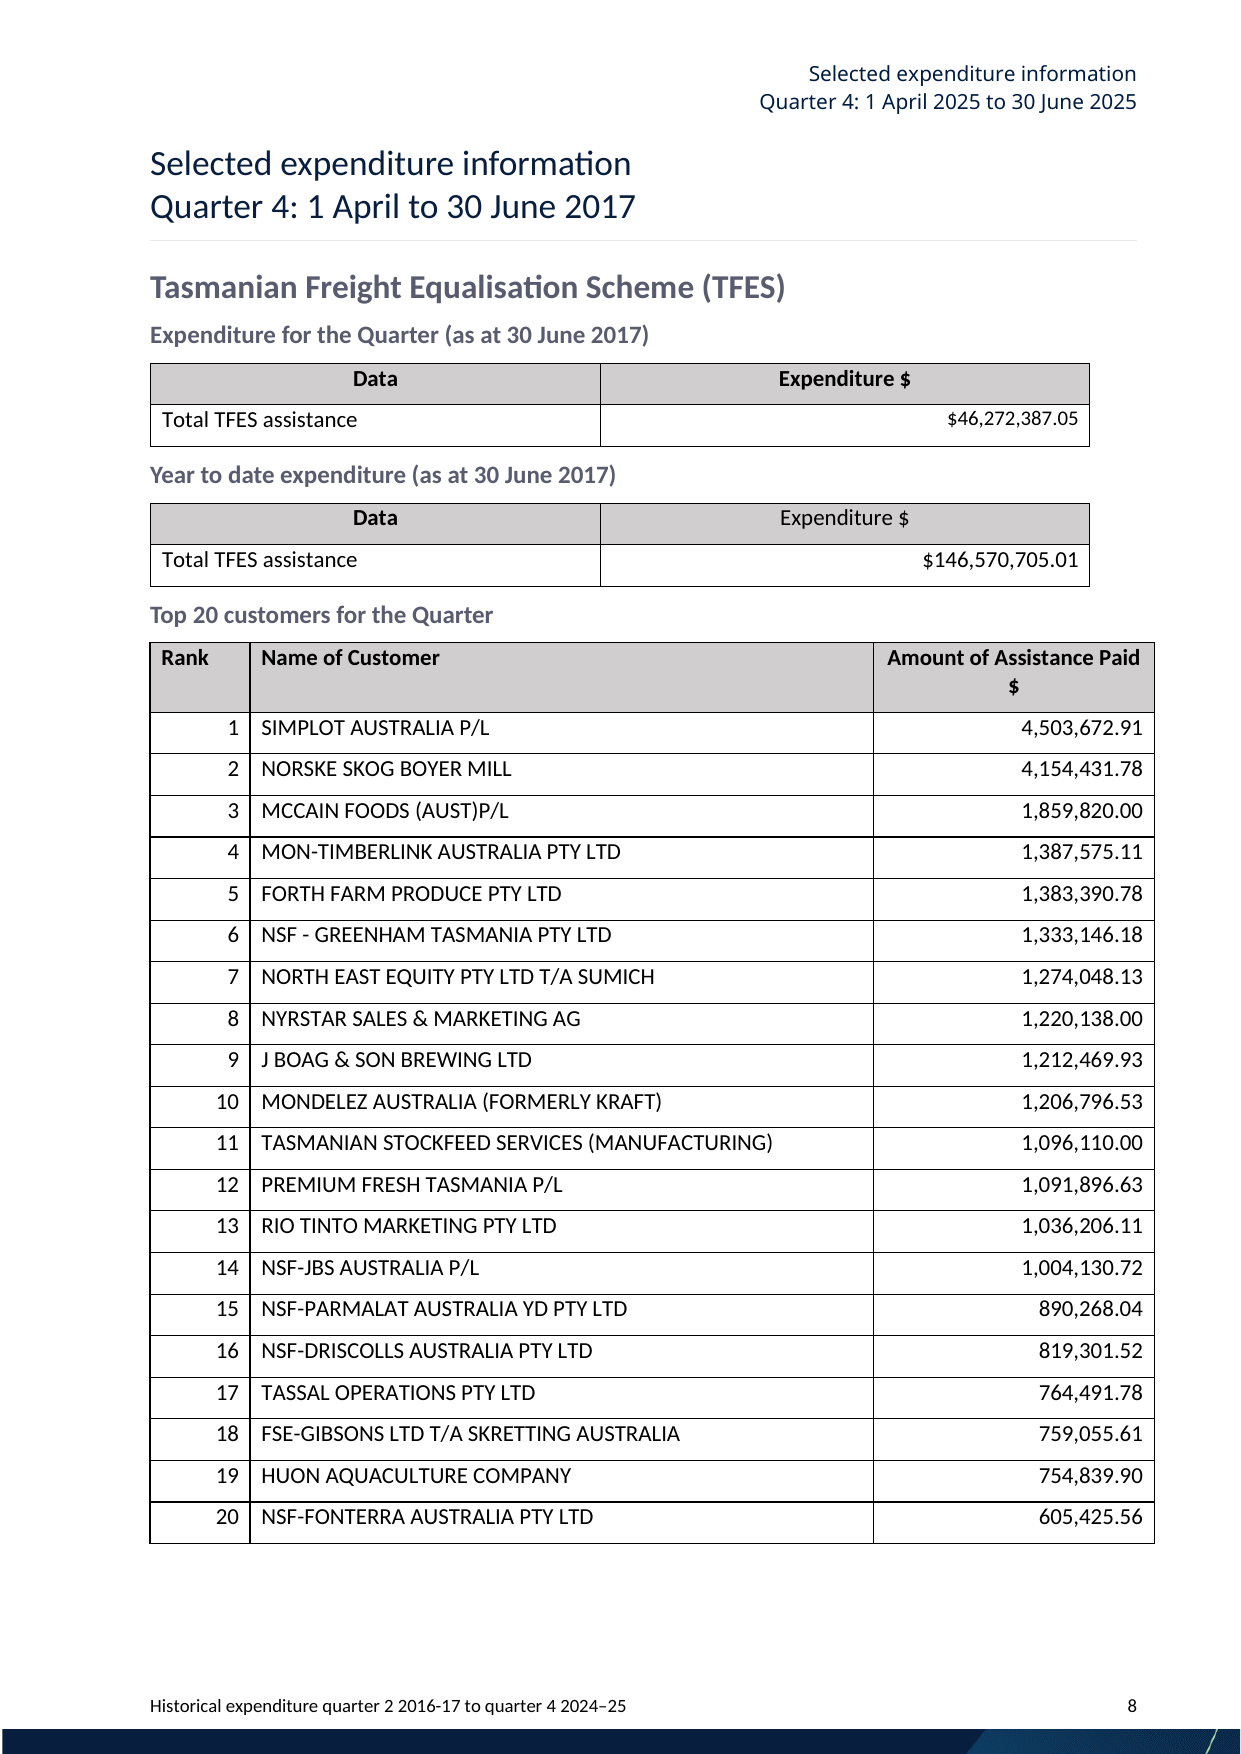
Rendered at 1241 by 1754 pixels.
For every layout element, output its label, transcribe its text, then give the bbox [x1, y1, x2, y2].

table_cell 754,839.90 [874, 1461, 1154, 1501]
table_header Expenditure $ [601, 504, 1089, 544]
table_cell 13 [151, 1211, 249, 1252]
table_cell 5 [151, 879, 249, 919]
table_cell 1,212,469.93 [874, 1045, 1154, 1086]
table_cell FORTH FARM PRODUCE PTY LTD [251, 879, 873, 919]
table_cell NSF-JBS AUSTRALIA P/L [251, 1253, 873, 1293]
table_cell J BOAG & SON BREWING LTD [251, 1045, 873, 1086]
table_cell 1 [151, 713, 249, 753]
table_cell TASSAL OPERATIONS PTY LTD [251, 1378, 873, 1418]
table_cell NYRSTAR SALES & MARKETING AG [251, 1004, 873, 1044]
table_cell 18 [151, 1419, 249, 1460]
table_cell NSF-PARMALAT AUSTRALIA YD PTY LTD [251, 1295, 873, 1335]
table_cell NORSKE SKOG BOYER MILL [251, 754, 873, 795]
table_cell 759,055.61 [874, 1419, 1154, 1460]
table_cell 819,301.52 [874, 1336, 1154, 1377]
table_cell 20 [151, 1503, 249, 1543]
table_cell NSF-DRISCOLLS AUSTRALIA PTY LTD [251, 1336, 873, 1377]
table_cell 17 [151, 1378, 249, 1418]
table_cell FSE-GIBSONS LTD T/A SKRETTING AUSTRALIA [251, 1419, 873, 1460]
subtitle Tasmanian Freight Equalisation Scheme (TFES) [150, 266, 1137, 307]
table_cell 4,154,431.78 [874, 754, 1154, 795]
table_cell 8 [151, 1004, 249, 1044]
table_cell MON-TIMBERLINK AUSTRALIA PTY LTD [251, 838, 873, 878]
picture [2, 1729, 1241, 1754]
table_cell 10 [151, 1087, 249, 1127]
table_cell RIO TINTO MARKETING PTY LTD [251, 1211, 873, 1252]
table_cell 4 [151, 838, 249, 878]
table_cell 764,491.78 [874, 1378, 1154, 1418]
subtitle Year to date expenditure (as at 30 June 2017) [150, 459, 1137, 490]
table_header Expenditure $ [601, 364, 1089, 404]
table_header Name of Customer [251, 643, 873, 712]
table_cell 19 [151, 1461, 249, 1501]
table_cell $46,272,387.05 [601, 405, 1089, 446]
table_cell 1,096,110.00 [874, 1128, 1154, 1169]
table_cell Total TFES assistance [151, 405, 600, 446]
table_cell 7 [151, 962, 249, 1003]
table_cell Total TFES assistance [151, 545, 600, 586]
subtitle Expenditure for the Quarter (as at 30 June 2017) [150, 320, 1137, 350]
table_cell 1,274,048.13 [874, 962, 1154, 1003]
table_cell $146,570,705.01 [601, 545, 1089, 586]
table_cell 1,004,130.72 [874, 1253, 1154, 1293]
table_cell 11 [151, 1128, 249, 1169]
table_cell 15 [151, 1295, 249, 1335]
table_cell 1,206,796.53 [874, 1087, 1154, 1127]
table_cell 1,387,575.11 [874, 838, 1154, 878]
subtitle Top 20 customers for the Quarter [150, 599, 1137, 629]
table_cell 9 [151, 1045, 249, 1086]
table_header Amount of Assistance Paid $ [874, 643, 1154, 712]
table_cell 1,383,390.78 [874, 879, 1154, 919]
table_cell 4,503,672.91 [874, 713, 1154, 753]
table_cell 1,220,138.00 [874, 1004, 1154, 1044]
table_cell 890,268.04 [874, 1295, 1154, 1335]
table_cell MCCAIN FOODS (AUST)P/L [251, 796, 873, 836]
table_cell MONDELEZ AUSTRALIA (FORMERLY KRAFT) [251, 1087, 873, 1127]
table_cell HUON AQUACULTURE COMPANY [251, 1461, 873, 1501]
table_cell PREMIUM FRESH TASMANIA P/L [251, 1170, 873, 1210]
table_cell NORTH EAST EQUITY PTY LTD T/A SUMICH [251, 962, 873, 1003]
table_cell SIMPLOT AUSTRALIA P/L [251, 713, 873, 753]
table_header Rank [151, 643, 249, 712]
table_cell 1,091,896.63 [874, 1170, 1154, 1210]
table_cell 1,036,206.11 [874, 1211, 1154, 1252]
table_cell 605,425.56 [874, 1503, 1154, 1543]
table_cell NSF-FONTERRA AUSTRALIA PTY LTD [251, 1503, 873, 1543]
table_header Data [151, 364, 600, 404]
table_cell 1,859,820.00 [874, 796, 1154, 836]
table_cell 3 [151, 796, 249, 836]
table_cell 16 [151, 1336, 249, 1377]
table_cell NSF - GREENHAM TASMANIA PTY LTD [251, 921, 873, 961]
table_cell 6 [151, 921, 249, 961]
table_cell 14 [151, 1253, 249, 1293]
table_cell TASMANIAN STOCKFEED SERVICES (MANUFACTURING) [251, 1128, 873, 1169]
table_header Data [151, 504, 600, 544]
table_cell 12 [151, 1170, 249, 1210]
table_cell 2 [151, 754, 249, 795]
subtitle Selected expenditure information Quarter 4: 1 April to 30 June 2017 [150, 141, 1137, 240]
table_cell 1,333,146.18 [874, 921, 1154, 961]
